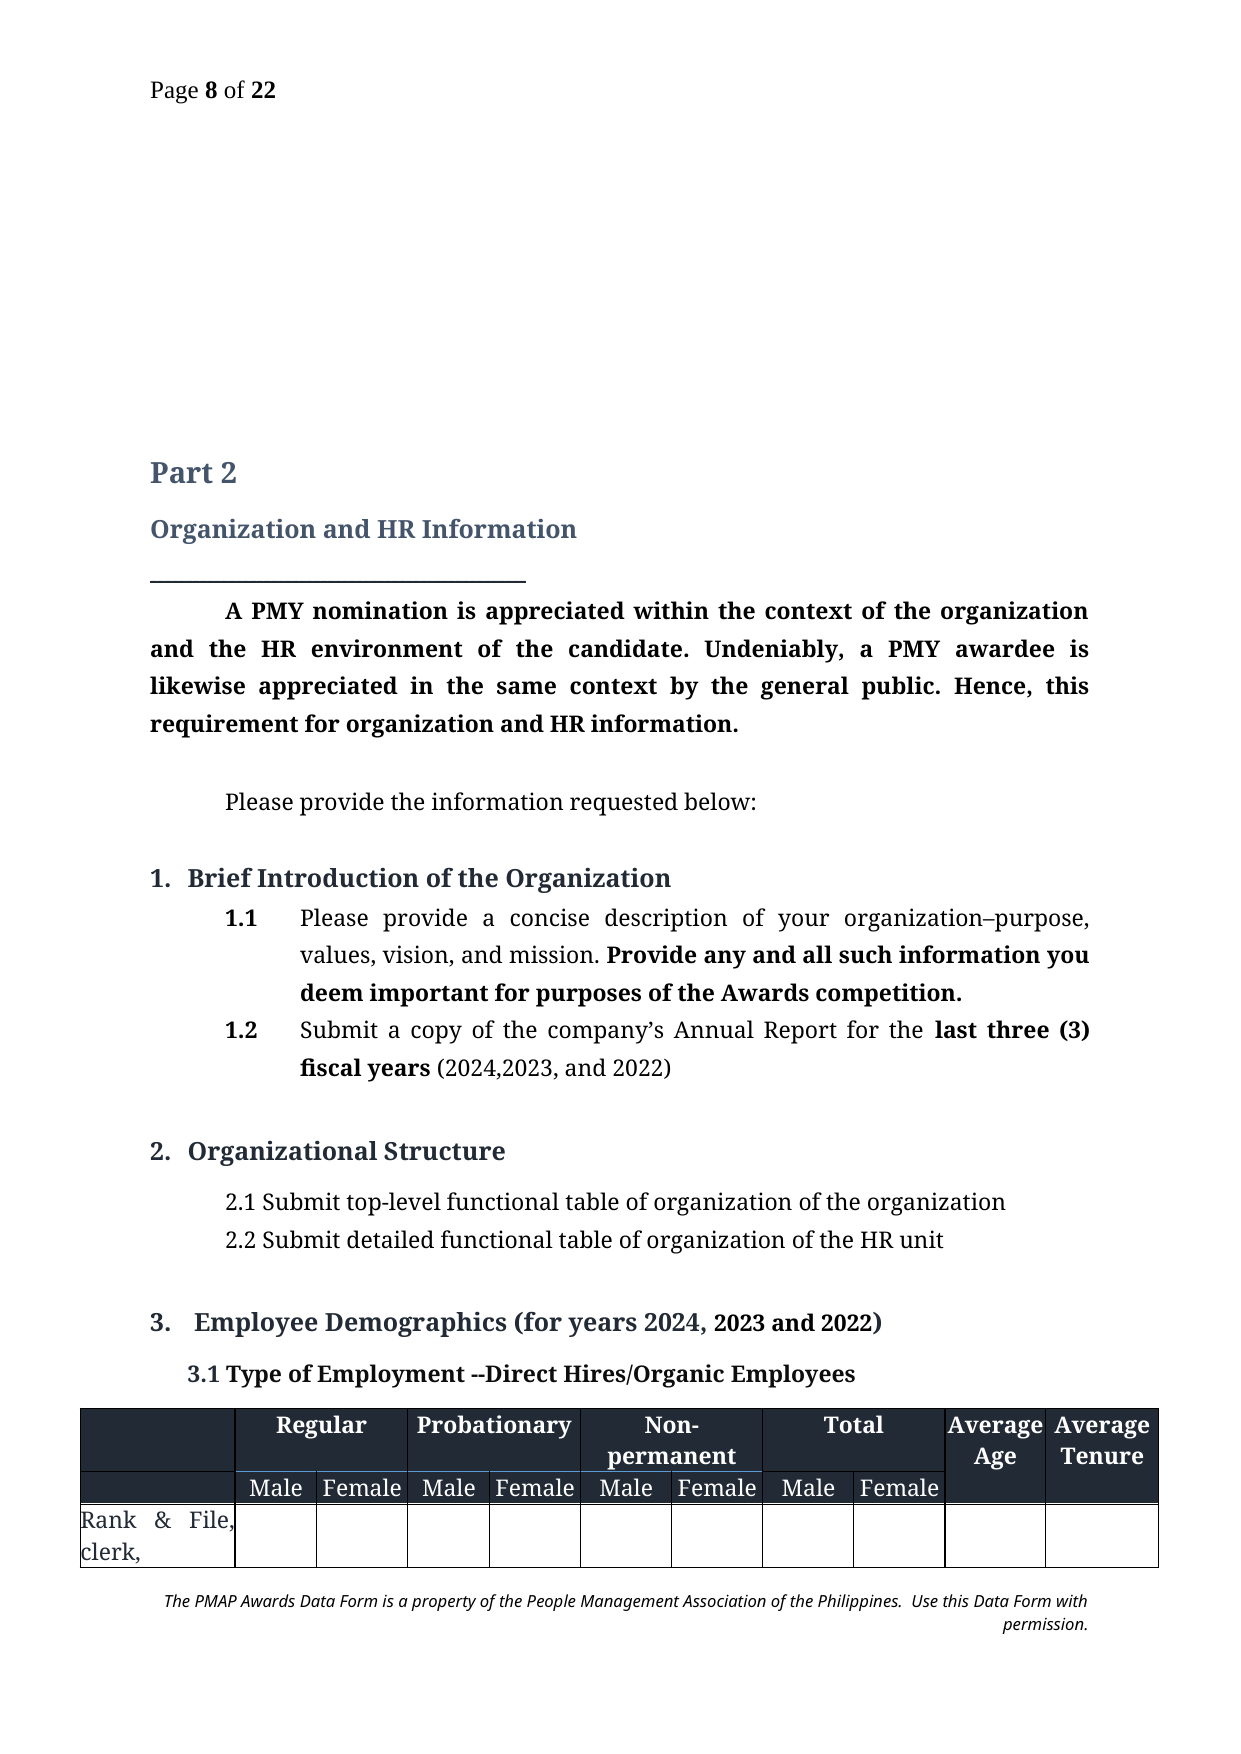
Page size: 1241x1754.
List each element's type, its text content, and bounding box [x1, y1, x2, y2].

table_header Average Age [946, 1409, 1045, 1503]
table_header [81, 1409, 234, 1471]
list Brief Introduction of the Organization [150, 861, 1209, 895]
subtitle Part 2 [150, 453, 1090, 492]
table_cell Female [854, 1472, 944, 1503]
table_header Regular [236, 1409, 407, 1471]
text 2.1 Submit top-level functional table of organization of the organization [225, 1186, 1090, 1217]
list Submit a copy of the company’s Annual Report for the last three (3) fiscal years (2024,2023, and 2022) [225, 1014, 1090, 1083]
table_cell [236, 1505, 316, 1567]
table_cell [672, 1505, 762, 1567]
table_cell [946, 1505, 1045, 1567]
text ----------------------------------------------------- [150, 564, 1090, 595]
table_cell [490, 1505, 580, 1567]
text 2.2 Submit detailed functional table of organization of the HR unit [225, 1223, 1090, 1255]
table_header Total [763, 1409, 944, 1471]
table_cell Male [581, 1472, 671, 1503]
table_cell [1046, 1505, 1158, 1567]
table_cell [854, 1505, 944, 1567]
table_cell [408, 1505, 489, 1567]
table_cell Male [236, 1472, 316, 1503]
table_cell Male [408, 1472, 489, 1503]
text A PMY nomination is appreciated within the context of the organization and the HR environment of the candidate. Undeniably, a PMY awardee is likewise appreciated in the same context by the general public. Hence, this requirement for organization and HR information. [150, 595, 1090, 739]
table_cell [581, 1505, 671, 1567]
table_cell [317, 1505, 407, 1567]
subtitle Organization and HR Information [150, 511, 1090, 545]
table_cell Male [763, 1472, 853, 1503]
table_cell Female [317, 1472, 407, 1503]
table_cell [81, 1505, 234, 1567]
table_header Average Tenure [1046, 1409, 1158, 1503]
table_cell [81, 1472, 234, 1503]
table_cell Female [672, 1472, 762, 1503]
subtitle 3.1 Type of Employment --Direct Hires/Organic Employees [150, 1358, 1090, 1389]
table_cell Female [490, 1472, 580, 1503]
table_header Non- permanent [581, 1409, 762, 1471]
table_header Probationary [408, 1409, 580, 1471]
list Please provide a concise description of your organization–purpose, values, vision, and mission. Provide any and all such information you deem important for purposes of the Awards competition. [225, 902, 1090, 1008]
table_cell [763, 1505, 853, 1567]
subtitle Organizational Structure [150, 1133, 1090, 1167]
subtitle Employee Demographics (for years 2024, 2023 and 2022) [150, 1305, 1090, 1339]
text Please provide the information requested below: [150, 786, 1090, 817]
